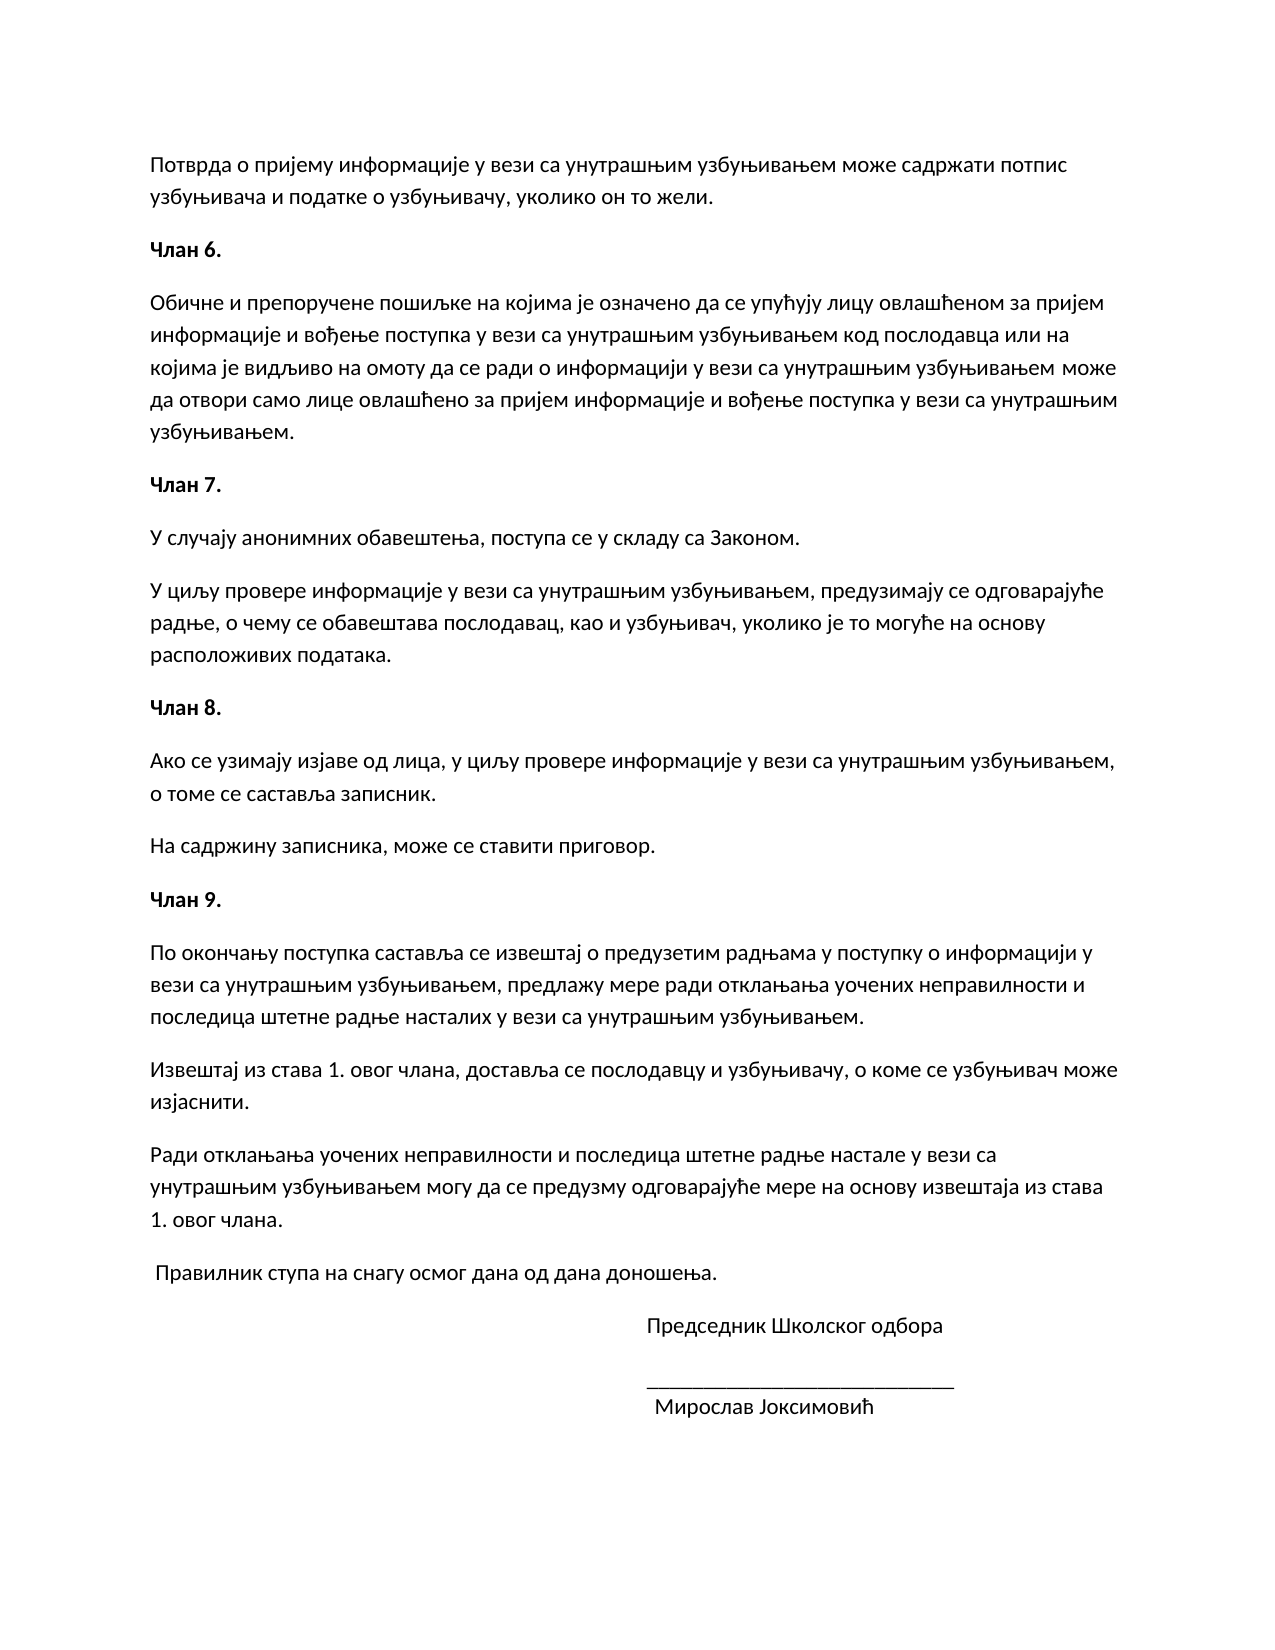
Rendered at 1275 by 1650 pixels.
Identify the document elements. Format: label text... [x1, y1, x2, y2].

text Члан 8. [150, 693, 1125, 721]
text По окончању поступка саставља се извештаj о предузетим радњама у поступку о информациjи у вези са унутрашњим узбуњивањем, предлажу мере ради отклањања уочених неправилности и последица штетне радње насталих у вези са унутрашњим узбуњивањем. [150, 938, 1125, 1030]
text Председник Школског одбора [150, 1311, 1125, 1339]
text У случаjу анонимних обавештења, поступа се у складу са Законом. [150, 523, 1125, 551]
text Ако се узимаjу изjаве од лица, у циљу провере информациjе у вези са унутрашњим узбуњивањем, о томе се саставља записник. [150, 746, 1125, 807]
text Ради отклањања уочених неправилности и последица штетне радње настале у вези са унутрашњим узбуњивањем могу да се предузму одговараjуће мере на основу извештаjа из става 1. овог члана. [150, 1140, 1125, 1233]
text Мирослав Јоксимовић [150, 1392, 1125, 1420]
text Члан 9. [150, 885, 1125, 913]
text Потврда о приjему информациjе у вези са унутрашњим узбуњивањем може садржати потпис узбуњивача и податке о узбуњивачу, уколико он то жели. [150, 150, 1125, 210]
text Члан 7. [150, 470, 1125, 498]
text На садржину записника, може се ставити приговор. [150, 832, 1125, 860]
text У циљу провере информациjе у вези са унутрашњим узбуњивањем, предузимаjу се одговараjуће радње, о чему се обавештава послодавац, као и узбуњивач, уколико jе то могуће на основу расположивих података. [150, 576, 1125, 668]
text Члан 6. [150, 235, 1125, 263]
text Правилник ступа на снагу осмог дана од дана доношења. [150, 1258, 1125, 1286]
text Извештаj из става 1. овог члана, доставља се послодавцу и узбуњивачу, о коме се узбуњивач може изjаснити. [150, 1055, 1125, 1115]
text ___________________________ [150, 1364, 1125, 1392]
text Обичне и препоручене пошиљке на коjима jе означено да се упућуjу лицу овлашћеном за приjем информациjе и вођење поступка у вези са унутрашњим узбуњивањем код послодавца или на коjима jе видљиво на омоту да се ради о информациjи у вези са унутрашњим узбуњивањем може да отвори само лице овлашћено за приjем информациjе и вођење поступка у вези са унутрашњим узбуњивањем. [150, 288, 1125, 445]
